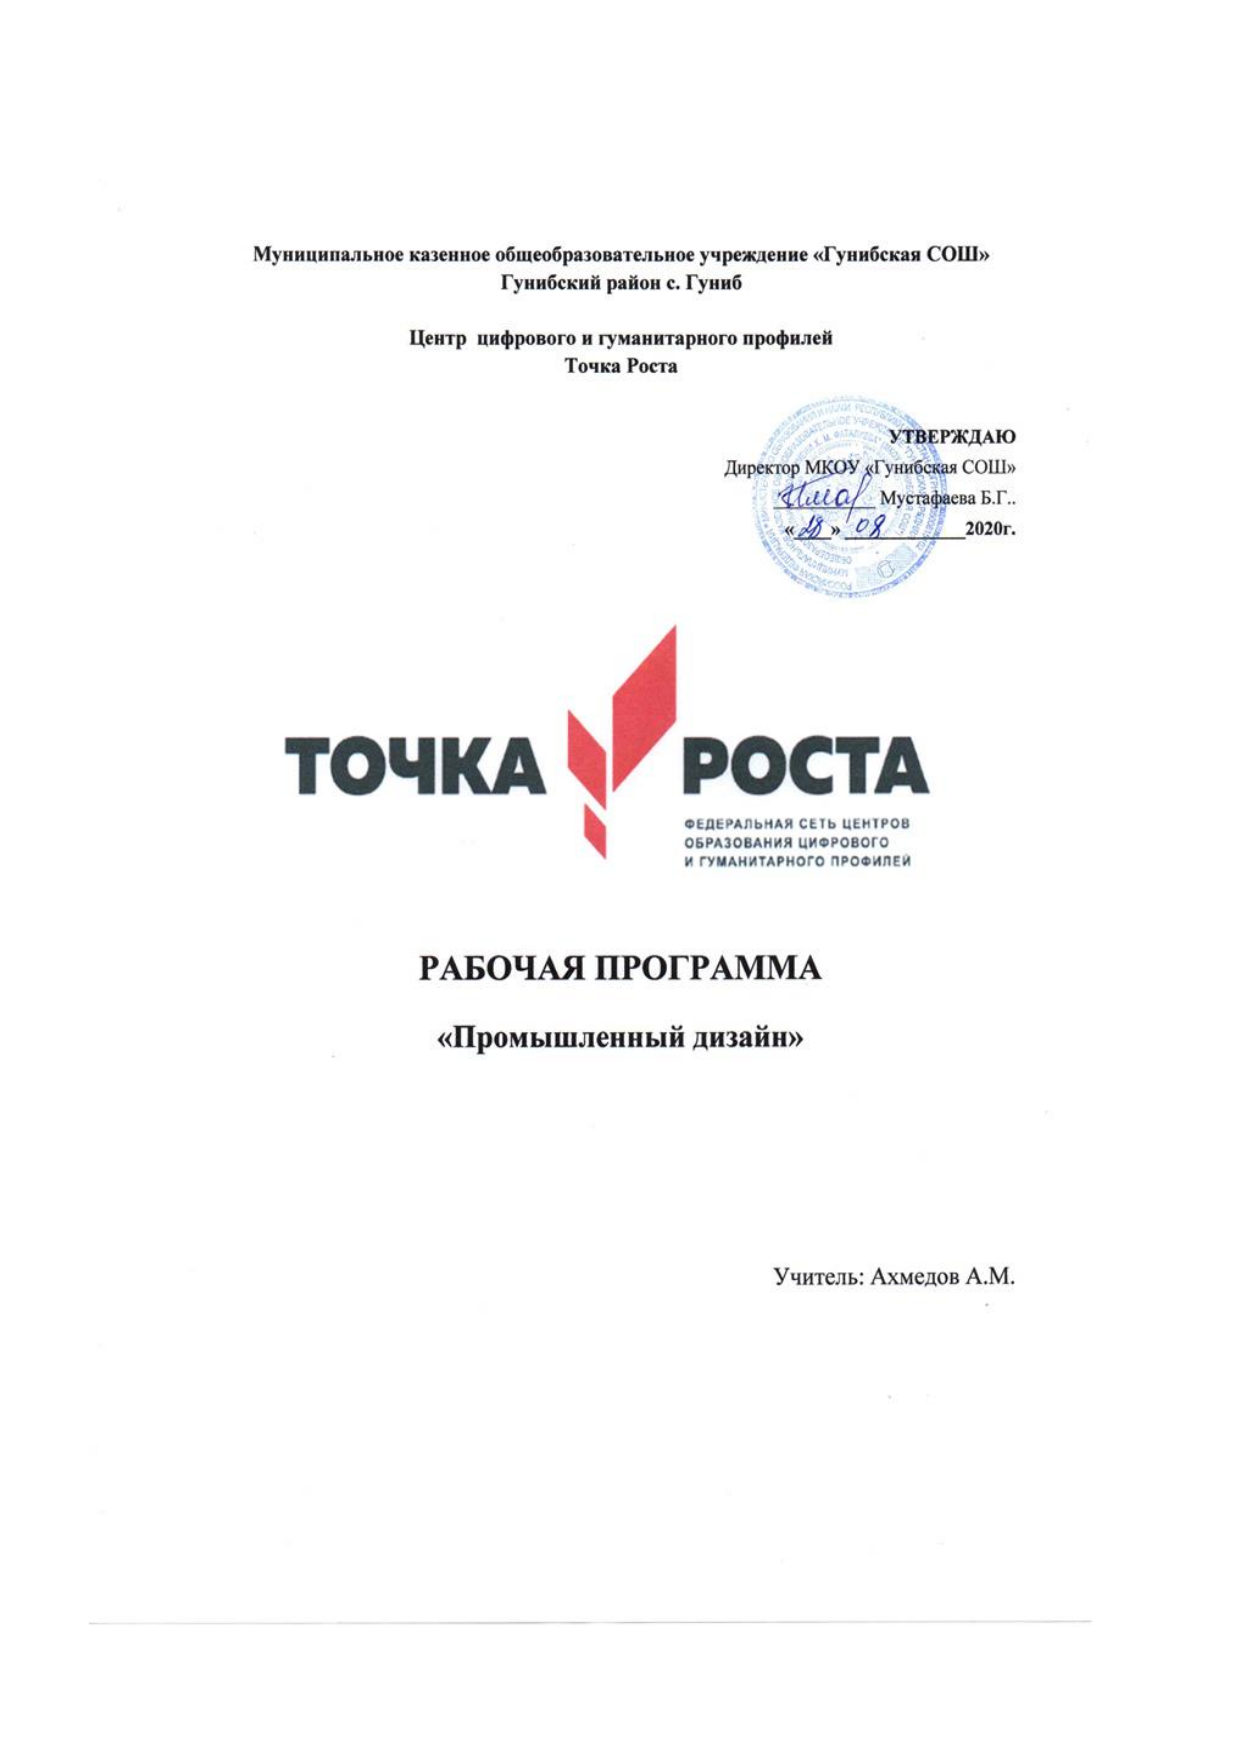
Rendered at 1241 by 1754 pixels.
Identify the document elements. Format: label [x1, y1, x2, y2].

picture [88, 150, 1096, 1627]
